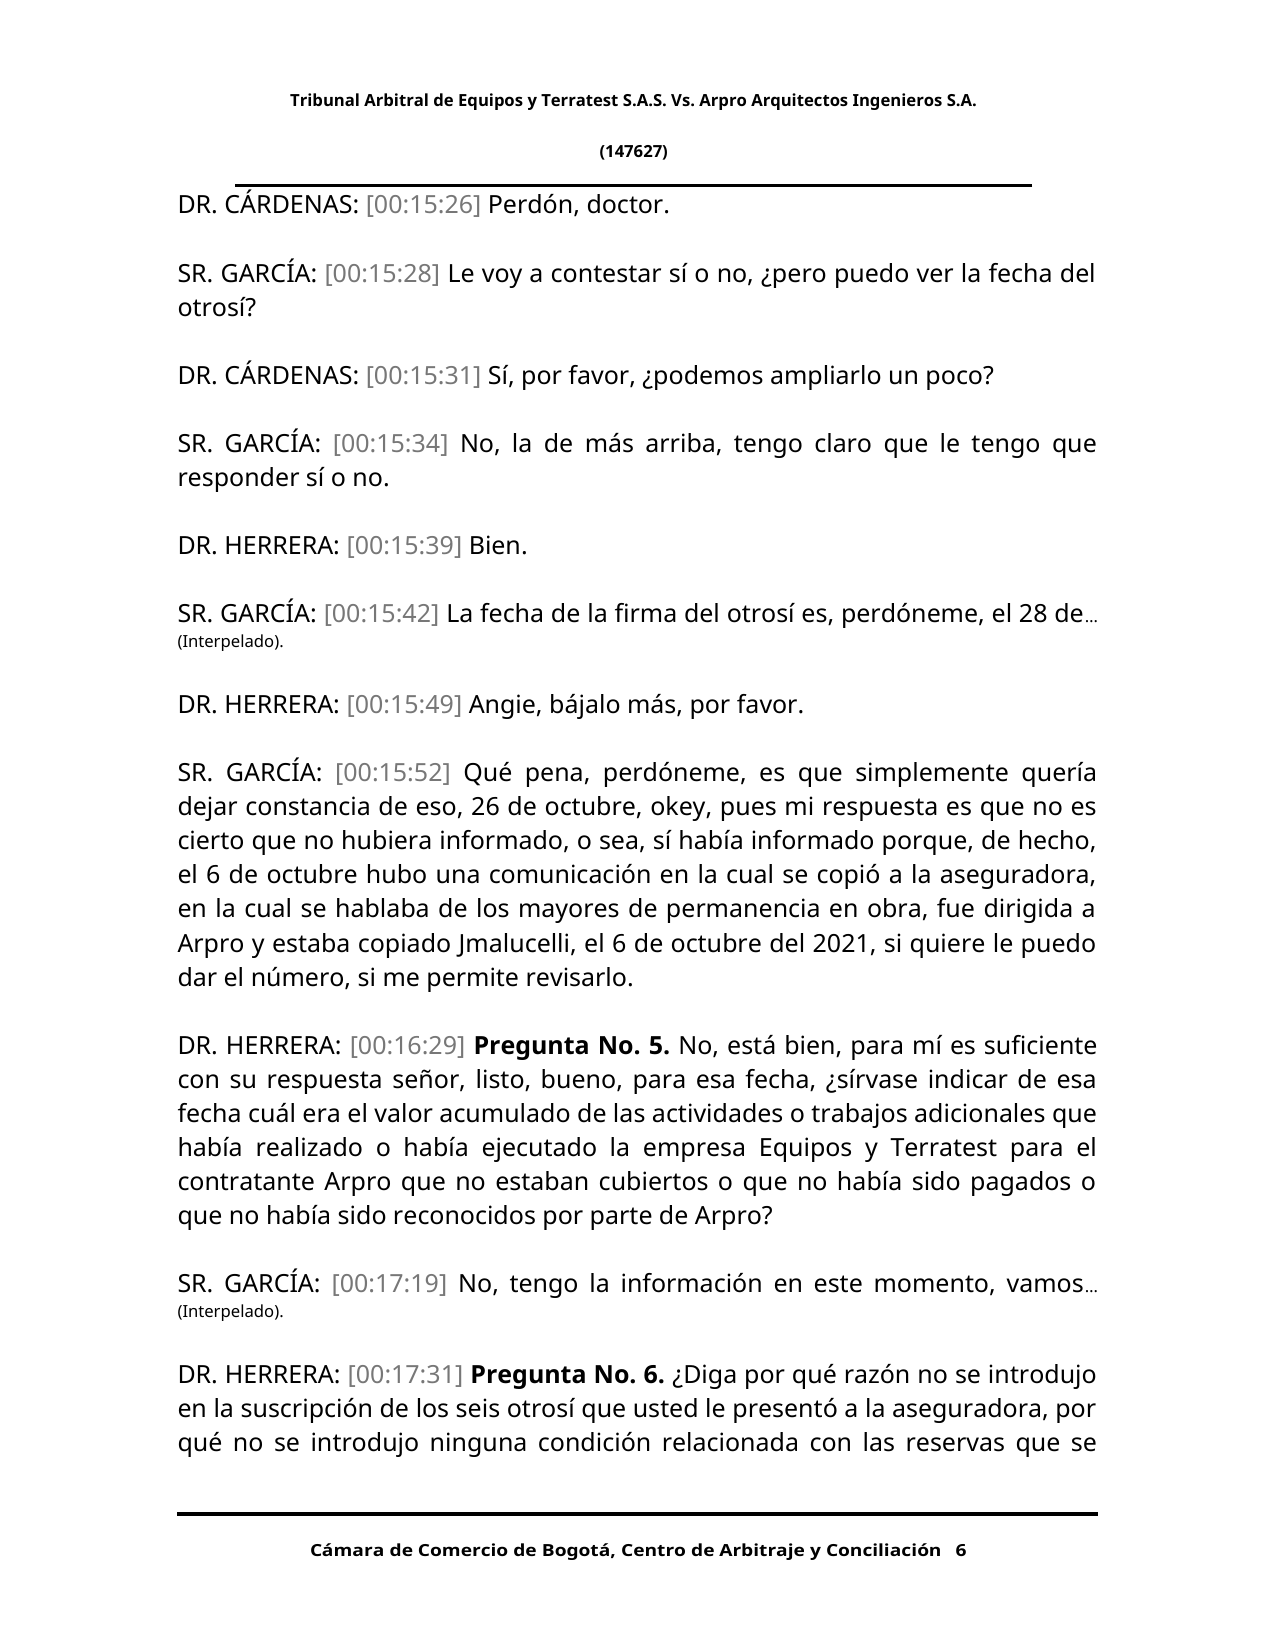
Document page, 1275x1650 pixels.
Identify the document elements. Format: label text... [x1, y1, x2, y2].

text DR. CÁRDENAS: [00:15:31] Sí, por favor, ¿podemos ampliarlo un poco? [177, 357, 1098, 392]
text SR. GARCÍA: [00:15:28] Le voy a contestar sí o no, ¿pero puedo ver la fecha del otrosí? [177, 255, 1098, 323]
text DR. HERRERA: [00:15:49] Angie, bájalo más, por favor. [177, 687, 1098, 721]
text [177, 1357, 1098, 1459]
text SR. GARCÍA: [00:17:19] No, tengo la información en este momento, vamos…(Interpelado). [177, 1266, 1098, 1323]
text SR. GARCÍA: [00:15:34] No, la de más arriba, tengo claro que le tengo que responder sí o no. [177, 426, 1098, 494]
text DR. CÁRDENAS: [00:15:26] Perdón, doctor. [177, 187, 1098, 221]
text SR. GARCÍA: [00:15:52] Qué pena, perdóneme, es que simplemente quería dejar constancia de eso, 26 de octubre, okey, pues mi respuesta es que no es cierto que no hubiera informado, o sea, sí había informado porque, de hecho, el 6 de octubre hubo una comunicación en la cual se copió a la aseguradora, en la cual se hablaba de los mayores de permanencia en obra, fue dirigida a Arpro y estaba copiado Jmalucelli, el 6 de octubre del 2021, si quiere le puedo dar el número, si me permite revisarlo. [177, 755, 1098, 993]
text DR. HERRERA: [00:15:39] Bien. [177, 528, 1098, 562]
text DR. HERRERA: [00:16:29] Pregunta No. 5. No, está bien, para mí es suficiente con su respuesta señor, listo, bueno, para esa fecha, ¿sírvase indicar de esa fecha cuál era el valor acumulado de las actividades o trabajos adicionales que había realizado o había ejecutado la empresa Equipos y Terratest para el contratante Arpro que no estaban cubiertos o que no había sido pagados o que no había sido reconocidos por parte de Arpro? [177, 1027, 1098, 1232]
text SR. GARCÍA: [00:15:42] La fecha de la firma del otrosí es, perdóneme, el 28 de…(Interpelado). [177, 596, 1098, 653]
